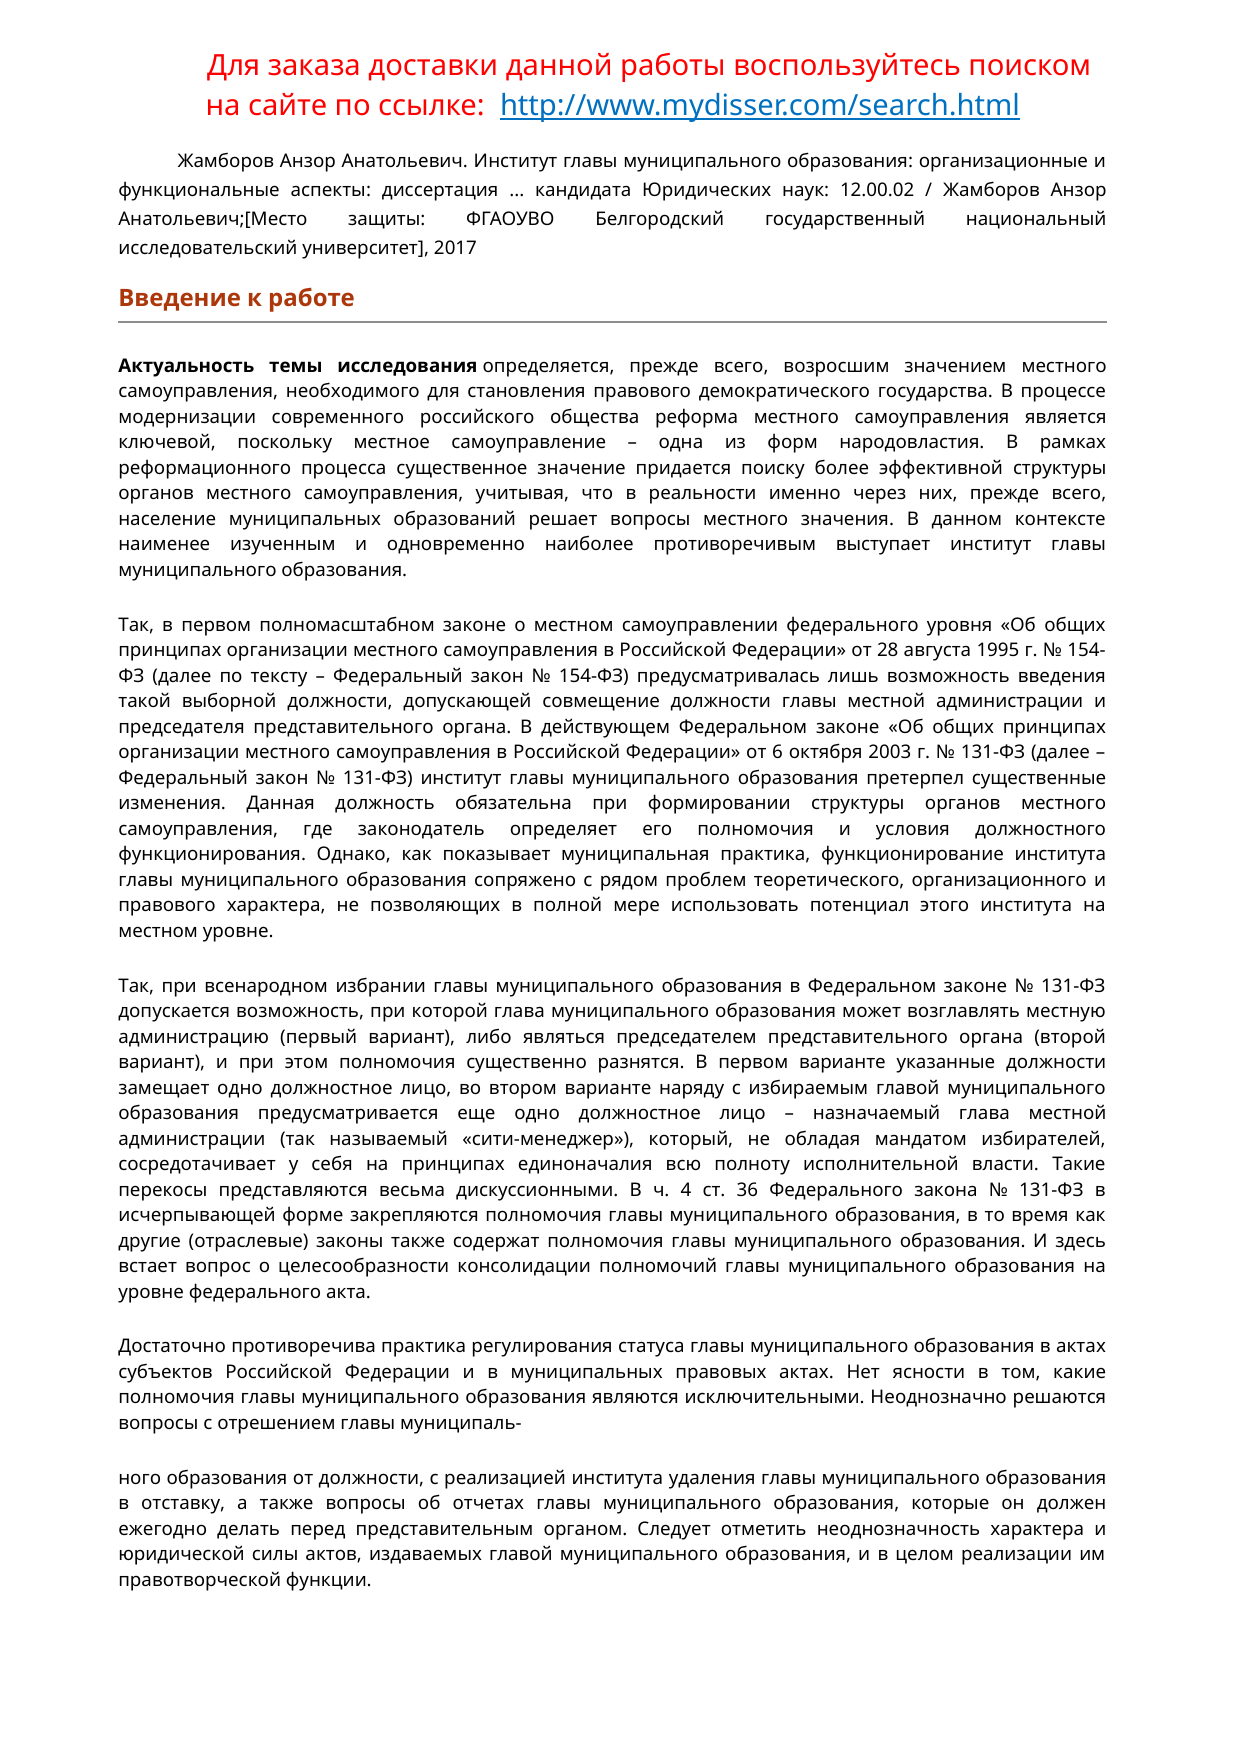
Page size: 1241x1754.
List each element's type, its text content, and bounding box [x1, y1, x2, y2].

text Так, в первом полномасштабном законе о местном самоуправлении федерального уровня «Об общих принципах организации местного самоуправления в Российской Федерации» от 28 августа 1995 г. № 154-ФЗ (далее по тексту – Федеральный закон № 154-ФЗ) предусматривалась лишь возможность введения такой выборной должности, допускающей совмещение должности главы местной администрации и председателя представительного органа. В действующем Федеральном законе «Об общих принципах организации местного самоуправления в Российской Федерации» от 6 октября 2003 г. № 131-ФЗ (далее – Федеральный закон № 131-ФЗ) институт главы муниципального образования претерпел существенные изменения. Данная должность обязательна при формировании структуры органов местного самоуправления, где законодатель определяет его полномочия и условия должностного функционирования. Однако, как показывает муниципальная практика, функционирование института главы муниципального образования сопряжено с рядом проблем теоретического, организационного и правового характера, не позволяющих в полной мере использовать потенциал этого института на местном уровне. [118, 611, 1107, 943]
text Так, при всенародном избрании главы муниципального образования в Федеральном законе № 131-ФЗ допускается возможность, при которой глава муниципального образования может возглавлять местную администрацию (первый вариант), либо являться председателем представительного органа (второй вариант), и при этом полномочия существенно разнятся. В первом варианте указанные должности замещает одно должностное лицо, во втором варианте наряду с избираемым главой муниципального образования предусматривается еще одно должностное лицо – назначаемый глава местной администрации (так называемый «сити-менеджер»), который, не обладая мандатом избирателей, сосредотачивает у себя на принципах единоначалия всю полноту исполнительной власти. Такие перекосы представляются весьма дискуссионными. В ч. 4 ст. 36 Федерального закона № 131-ФЗ в исчерпывающей форме закрепляются полномочия главы муниципального образования, в то время как другие (отраслевые) законы также содержат полномочия главы муниципального образования. И здесь встает вопрос о целесообразности консолидации полномочий главы муниципального образования на уровне федерального акта. [118, 972, 1107, 1304]
text Актуальность темы исследования определяется, прежде всего, возросшим значением местного самоуправления, необходимого для становления правового демократического государства. В процессе модернизации современного российского общества реформа местного самоуправления является ключевой, поскольку местное самоуправление – одна из форм народовластия. В рамках реформационного процесса существенное значение придается поиску более эффективной структуры органов местного самоуправления, учитывая, что в реальности именно через них, прежде всего, население муниципальных образований решает вопросы местного значения. В данном контексте наименее изученным и одновременно наиболее противоречивым выступает институт главы муниципального образования. [118, 352, 1107, 582]
text Введение к работе [118, 280, 1107, 321]
text ного образования от должности, с реализацией института удаления главы муниципального образования в отставку, а также вопросы об отчетах главы муниципального образования, которые он должен ежегодно делать перед представительным органом. Следует отметить неоднозначность характера и юридической силы актов, издаваемых главой муниципального образования, и в целом реализации им правотворческой функции. [118, 1464, 1107, 1592]
text Жамборов Анзор Анатольевич. Институт главы муниципального образования: организационные и функциональные аспекты: диссертация ... кандидата Юридических наук: 12.00.02 / Жамборов Анзор Анатольевич;[Место защиты: ФГАОУВО Белгородский государственный национальный исследовательский университет], 2017 [118, 231, 1107, 259]
text Жамборов Анзор Анатольевич. Институт главы муниципального образования: организационные и функциональные аспекты: диссертация ... кандидата Юридических наук: 12.00.02 / Жамборов Анзор Анатольевич;[Место защиты: ФГАОУВО Белгородский государственный национальный исследовательский университет], 2017 [118, 144, 1107, 177]
text Достаточно противоречива практика регулирования статуса главы муниципального образования в актах субъектов Российской Федерации и в муниципальных правовых актах. Нет ясности в том, какие полномочия главы муниципального образования являются исключительными. Неоднозначно решаются вопросы с отрешением главы муниципаль- [118, 1333, 1107, 1435]
